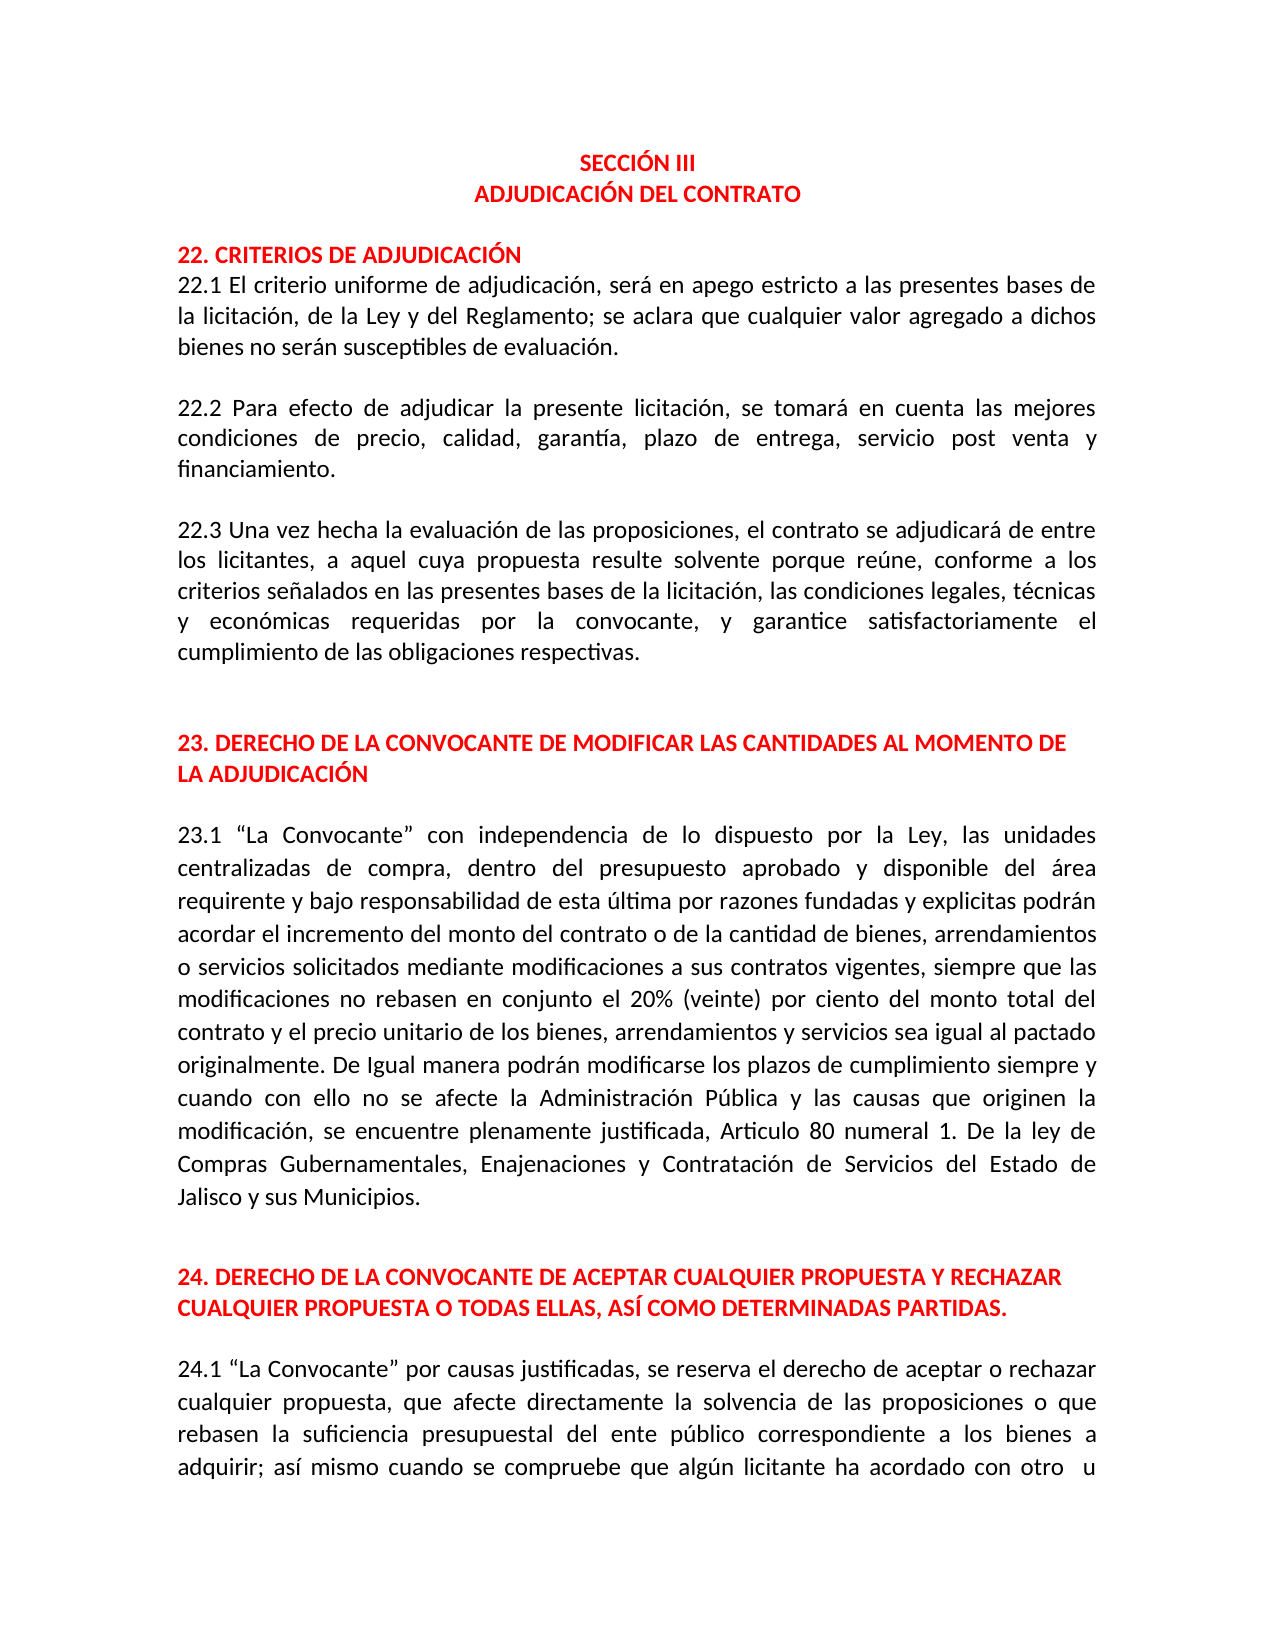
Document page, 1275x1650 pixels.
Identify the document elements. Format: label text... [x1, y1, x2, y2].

text 22.2 Para efecto de adjudicar la presente licitación, se tomará en cuenta las mejores condiciones de precio, calidad, garantía, plazo de entrega, servicio post venta y financiamiento. [177, 392, 1098, 483]
text 22. CRITERIOS DE ADJUDICACIÓN [177, 239, 1098, 270]
text ADJUDICACIÓN DEL CONTRATO [177, 178, 1098, 209]
text 22.1 El criterio uniforme de adjudicación, será en apego estricto a las presentes bases de la licitación, de la Ley y del Reglamento; se aclara que cualquier valor agregado a dichos bienes no serán susceptibles de evaluación. [177, 270, 1098, 361]
text 23.1 “La Convocante” con independencia de lo dispuesto por la Ley, las unidades centralizadas de compra, dentro del presupuesto aprobado y disponible del área requirente y bajo responsabilidad de esta última por razones fundadas y explicitas podrán acordar el incremento del monto del contrato o de la cantidad de bienes, arrendamientos o servicios solicitados mediante modificaciones a sus contratos vigentes, siempre que las modificaciones no rebasen en conjunto el 20% (veinte) por ciento del monto total del contrato y el precio unitario de los bienes, arrendamientos y servicios sea igual al pactado originalmente. De Igual manera podrán modificarse los plazos de cumplimiento siempre y cuando con ello no se afecte la Administración Pública y las causas que originen la modificación, se encuentre plenamente justificada, Articulo 80 numeral 1. De la ley de Compras Gubernamentales, Enajenaciones y Contratación de Servicios del Estado de Jalisco y sus Municipios. [177, 819, 1098, 1212]
text 22.3 Una vez hecha la evaluación de las proposiciones, el contrato se adjudicará de entre los licitantes, a aquel cuya propuesta resulte solvente porque reúne, conforme a los criterios señalados en las presentes bases de la licitación, las condiciones legales, técnicas y económicas requeridas por la convocante, y garantice satisfactoriamente el cumplimiento de las obligaciones respectivas. [177, 514, 1098, 666]
text 24. DERECHO DE LA CONVOCANTE DE ACEPTAR CUALQUIER PROPUESTA Y RECHAZAR CUALQUIER PROPUESTA O TODAS ELLAS, ASÍ COMO DETERMINADAS PARTIDAS. [177, 1261, 1098, 1322]
text SECCIÓN III [177, 148, 1098, 178]
text 23. DERECHO DE LA CONVOCANTE DE MODIFICAR LAS CANTIDADES AL MOMENTO DE LA ADJUDICACIÓN [177, 727, 1098, 788]
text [177, 1353, 1098, 1482]
